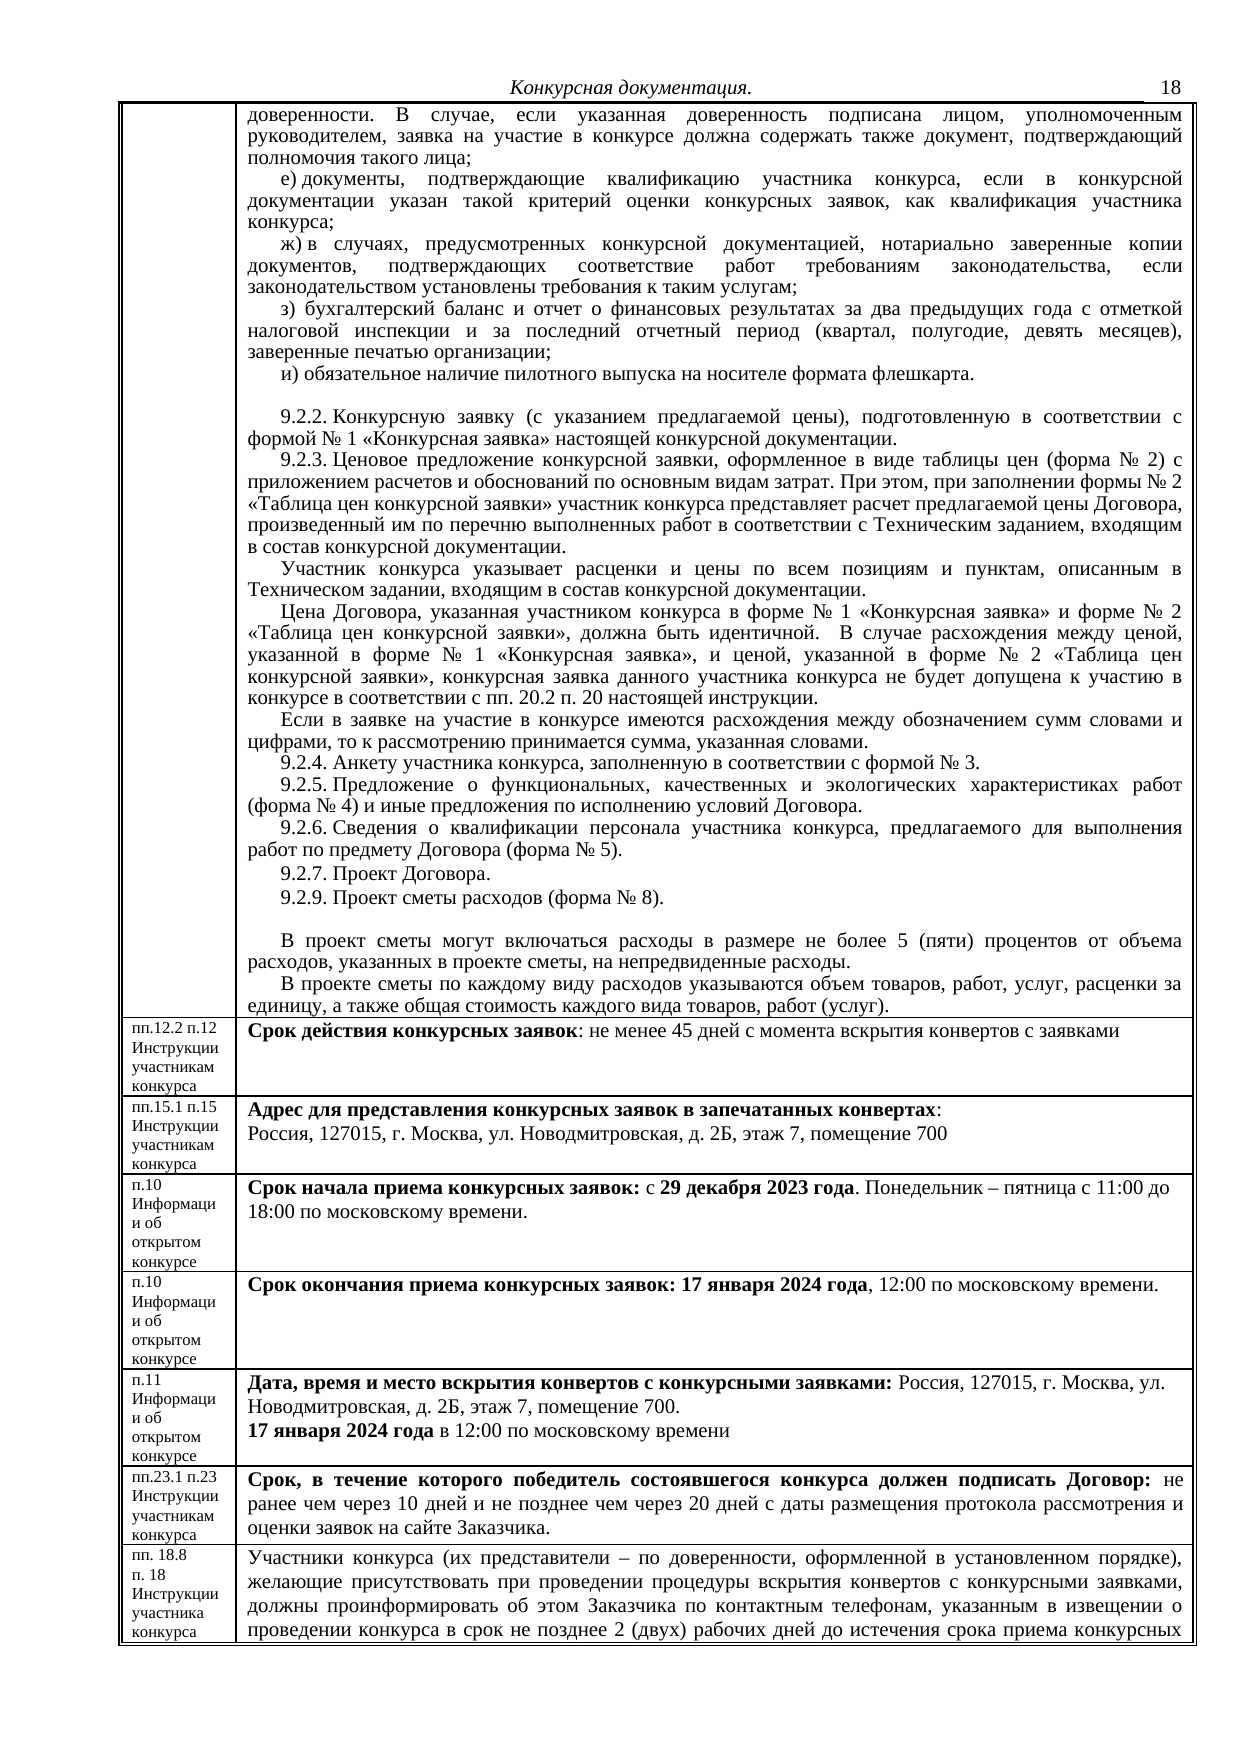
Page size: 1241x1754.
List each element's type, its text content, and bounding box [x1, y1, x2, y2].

table_cell п.10 Информации об открытом конкурсе [123, 1175, 235, 1271]
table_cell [237, 1545, 1192, 1641]
table_cell п.10 Информации об открытом конкурсе [123, 1272, 235, 1368]
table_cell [123, 1545, 235, 1641]
table_cell Срок, в течение которого победитель состоявшегося конкурса должен подписать Договор: не ранее чем через 10 дней и не позднее чем через 20 дней с даты размещения протокола рассмотрения и оценки заявок на сайте Заказчика. [237, 1467, 1192, 1544]
table_cell пп.23.1 п.23 Инструкции участникам конкурса [123, 1467, 235, 1544]
table_cell Адрес для представления конкурсных заявок в запечатанных конвертах: Россия, 127015, г. Москва, ул. Новодмитровская, д. 2Б, этаж 7, помещение 700 [237, 1097, 1192, 1173]
table_cell пп.12.2 п.12 Инструкции участникам конкурса [123, 1018, 235, 1095]
table_cell Срок начала приема конкурсных заявок: с 29 декабря 2023 года. Понедельник – пятница с 11:00 до 18:00 по московскому времени. [237, 1175, 1192, 1271]
table_cell пп.15.1 п.15 Инструкции участникам конкурса [123, 1097, 235, 1173]
table_cell Срок действия конкурсных заявок: не менее 45 дней с момента вскрытия конвертов с заявками [237, 1018, 1192, 1095]
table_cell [123, 104, 235, 1017]
table_cell Дата, время и место вскрытия конвертов с конкурсными заявками: Россия, 127015, г. Москва, ул. Новодмитровская, д. 2Б, этаж 7, помещение 700. 17 января 2024 года в 12:00 по московскому времени [237, 1370, 1192, 1465]
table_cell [237, 104, 1192, 1017]
table_cell п.11 Информации об открытом конкурсе [123, 1370, 235, 1465]
table_cell Срок окончания приема конкурсных заявок: 17 января 2024 года, 12:00 по московскому времени. [237, 1272, 1192, 1368]
